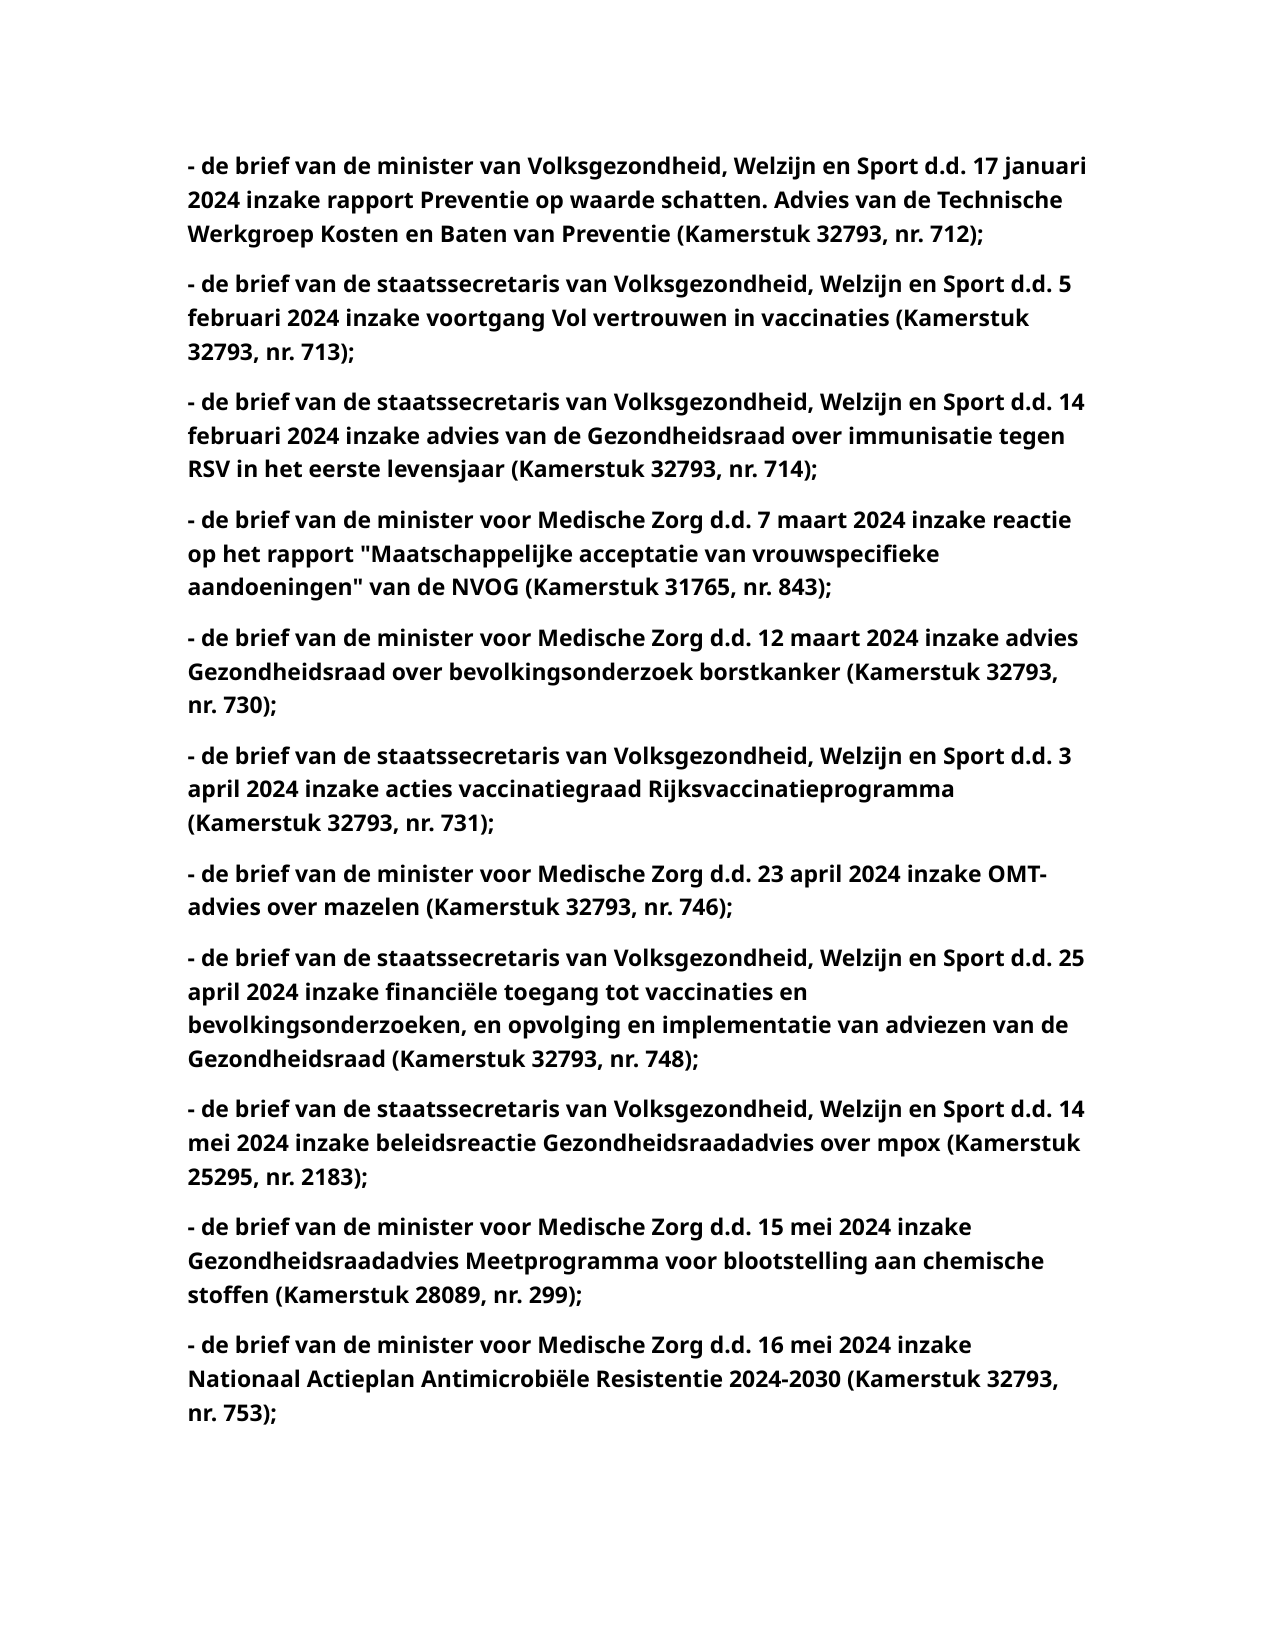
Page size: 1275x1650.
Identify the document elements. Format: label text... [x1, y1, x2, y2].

text - de brief van de minister voor Medische Zorg d.d. 12 maart 2024 inzake advies Gezondheidsraad over bevolkingsonderzoek borstkanker (Kamerstuk 32793, nr. 730); [187, 622, 1087, 720]
text - de brief van de staatssecretaris van Volksgezondheid, Welzijn en Sport d.d. 14 mei 2024 inzake beleidsreactie Gezondheidsraadadvies over mpox (Kamerstuk 25295, nr. 2183); [187, 1093, 1087, 1192]
text - de brief van de minister van Volksgezondheid, Welzijn en Sport d.d. 17 januari 2024 inzake rapport Preventie op waarde schatten. Advies van de Technische Werkgroep Kosten en Baten van Preventie (Kamerstuk 32793, nr. 712); [187, 150, 1087, 249]
text - de brief van de staatssecretaris van Volksgezondheid, Welzijn en Sport d.d. 14 februari 2024 inzake advies van de Gezondheidsraad over immunisatie tegen RSV in het eerste levensjaar (Kamerstuk 32793, nr. 714); [187, 386, 1087, 484]
text - de brief van de minister voor Medische Zorg d.d. 15 mei 2024 inzake Gezondheidsraadadvies Meetprogramma voor blootstelling aan chemische stoffen (Kamerstuk 28089, nr. 299); [187, 1211, 1087, 1310]
text - de brief van de minister voor Medische Zorg d.d. 23 april 2024 inzake OMT-advies over mazelen (Kamerstuk 32793, nr. 746); [187, 857, 1087, 922]
text - de brief van de staatssecretaris van Volksgezondheid, Welzijn en Sport d.d. 25 april 2024 inzake financiële toegang tot vaccinaties en bevolkingsonderzoeken, en opvolging en implementatie van adviezen van de Gezondheidsraad (Kamerstuk 32793, nr. 748); [187, 942, 1087, 1074]
text - de brief van de staatssecretaris van Volksgezondheid, Welzijn en Sport d.d. 5 februari 2024 inzake voortgang Vol vertrouwen in vaccinaties (Kamerstuk 32793, nr. 713); [187, 268, 1087, 367]
text - de brief van de staatssecretaris van Volksgezondheid, Welzijn en Sport d.d. 3 april 2024 inzake acties vaccinatiegraad Rijksvaccinatieprogramma (Kamerstuk 32793, nr. 731); [187, 739, 1087, 838]
text - de brief van de minister voor Medische Zorg d.d. 16 mei 2024 inzake Nationaal Actieplan Antimicrobiële Resistentie 2024-2030 (Kamerstuk 32793, nr. 753); [187, 1329, 1087, 1428]
text - de brief van de minister voor Medische Zorg d.d. 7 maart 2024 inzake reactie op het rapport "Maatschappelijke acceptatie van vrouwspecifieke aandoeningen" van de NVOG (Kamerstuk 31765, nr. 843); [187, 504, 1087, 602]
